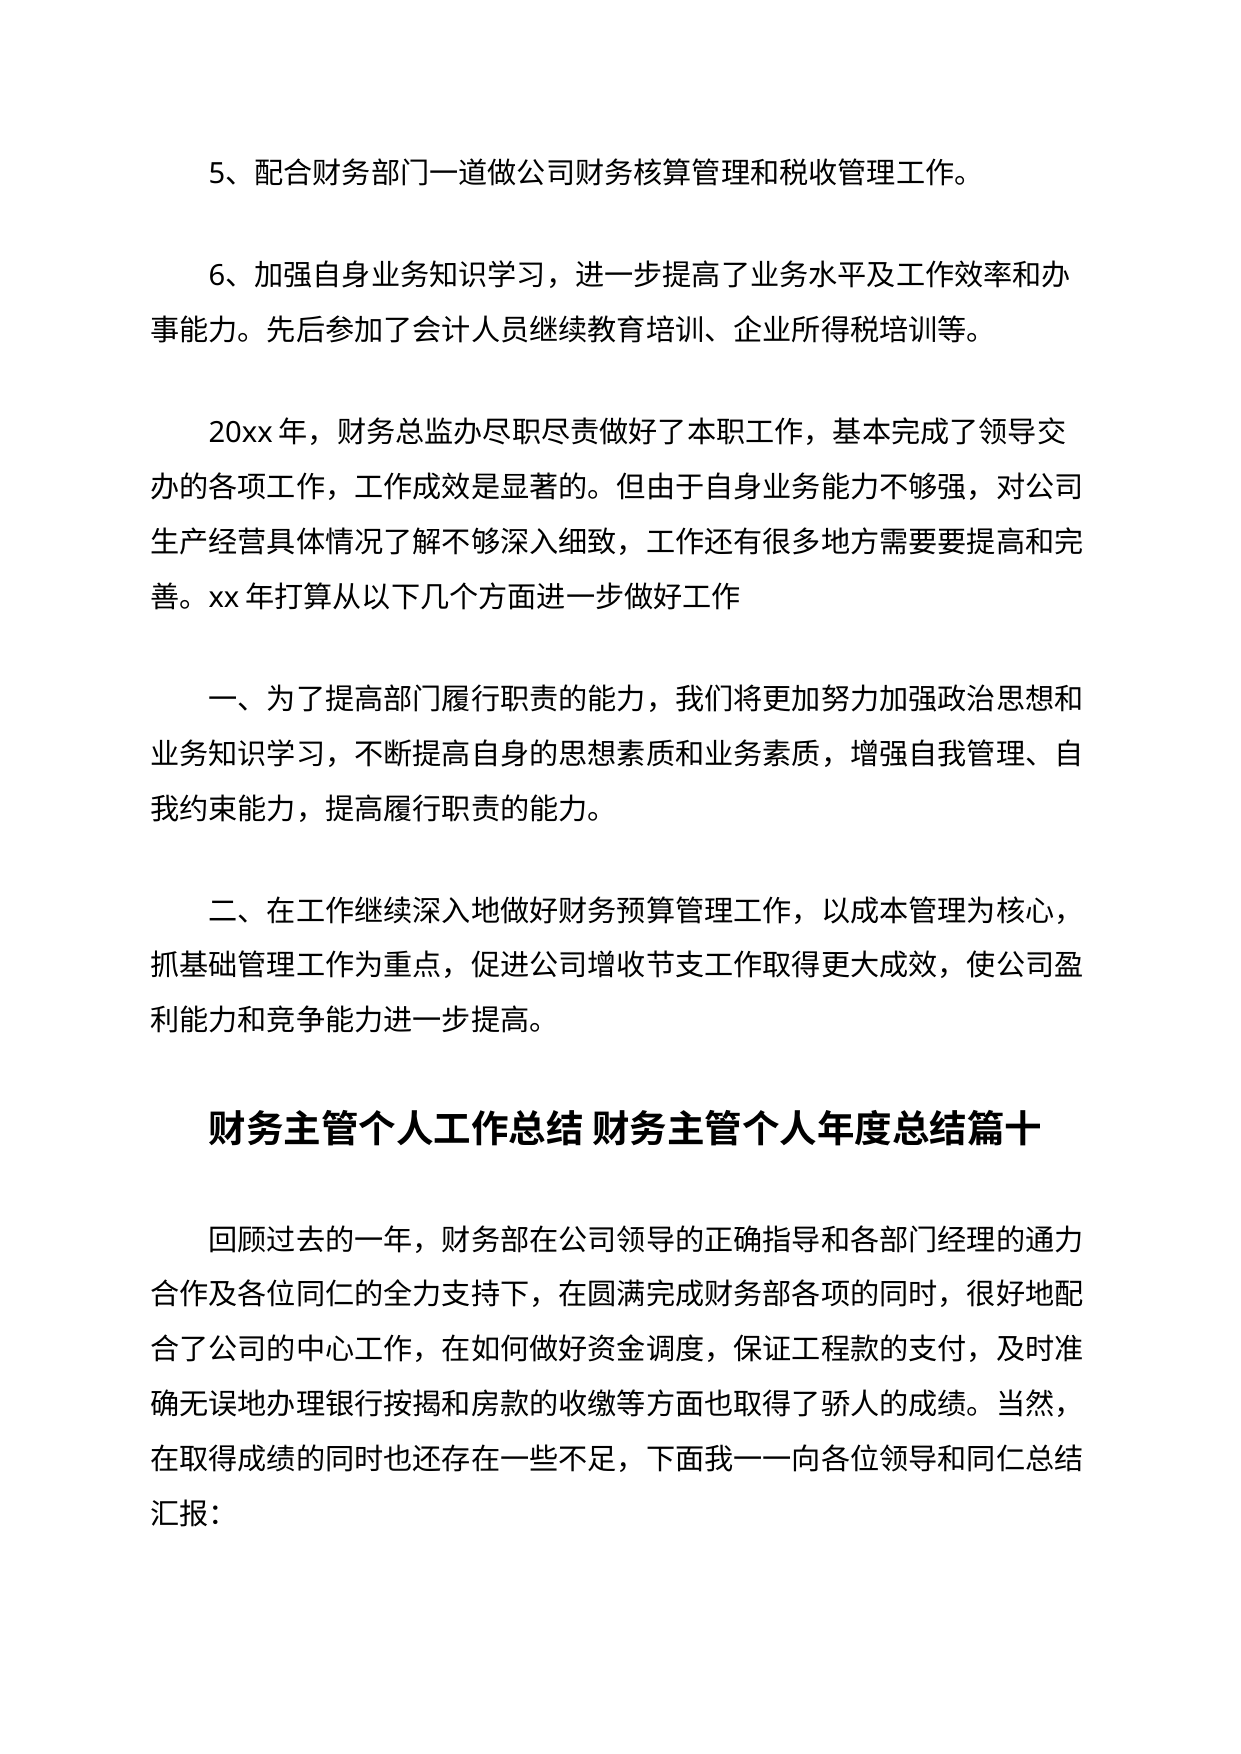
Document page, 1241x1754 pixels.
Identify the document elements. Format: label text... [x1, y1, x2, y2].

text 二、在工作继续深入地做好财务预算管理工作，以成本管理为核心，抓基础管理工作为重点，促进公司增收节支工作取得更大成效，使公司盈利能力和竞争能力进一步提高。 [150, 887, 1090, 1039]
text 一、为了提高部门履行职责的能力，我们将更加努力加强政治思想和业务知识学习，不断提高自身的思想素质和业务素质，增强自我管理、自我约束能力，提高履行职责的能力。 [150, 676, 1090, 828]
text 6、加强自身业务知识学习，进一步提高了业务水平及工作效率和办事能力。先后参加了会计人员继续教育培训、企业所得税培训等。 [150, 252, 1090, 349]
text 财务主管个人工作总结 财务主管个人年度总结篇十 [150, 1099, 1090, 1153]
text 20xx年，财务总监办尽职尽责做好了本职工作，基本完成了领导交办的各项工作，工作成效是显著的。但由于自身业务能力不够强，对公司生产经营具体情况了解不够深入细致，工作还有很多地方需要要提高和完善。xx年打算从以下几个方面进一步做好工作 [150, 409, 1090, 616]
text 5、配合财务部门一道做公司财务核算管理和税收管理工作。 [150, 150, 1090, 192]
text 回顾过去的一年，财务部在公司领导的正确指导和各部门经理的通力合作及各位同仁的全力支持下，在圆满完成财务部各项的同时，很好地配合了公司的中心工作，在如何做好资金调度，保证工程款的支付，及时准确无误地办理银行按揭和房款的收缴等方面也取得了骄人的成绩。当然，在取得成绩的同时也还存在一些不足，下面我一一向各位领导和同仁总结汇报： [150, 1216, 1090, 1533]
